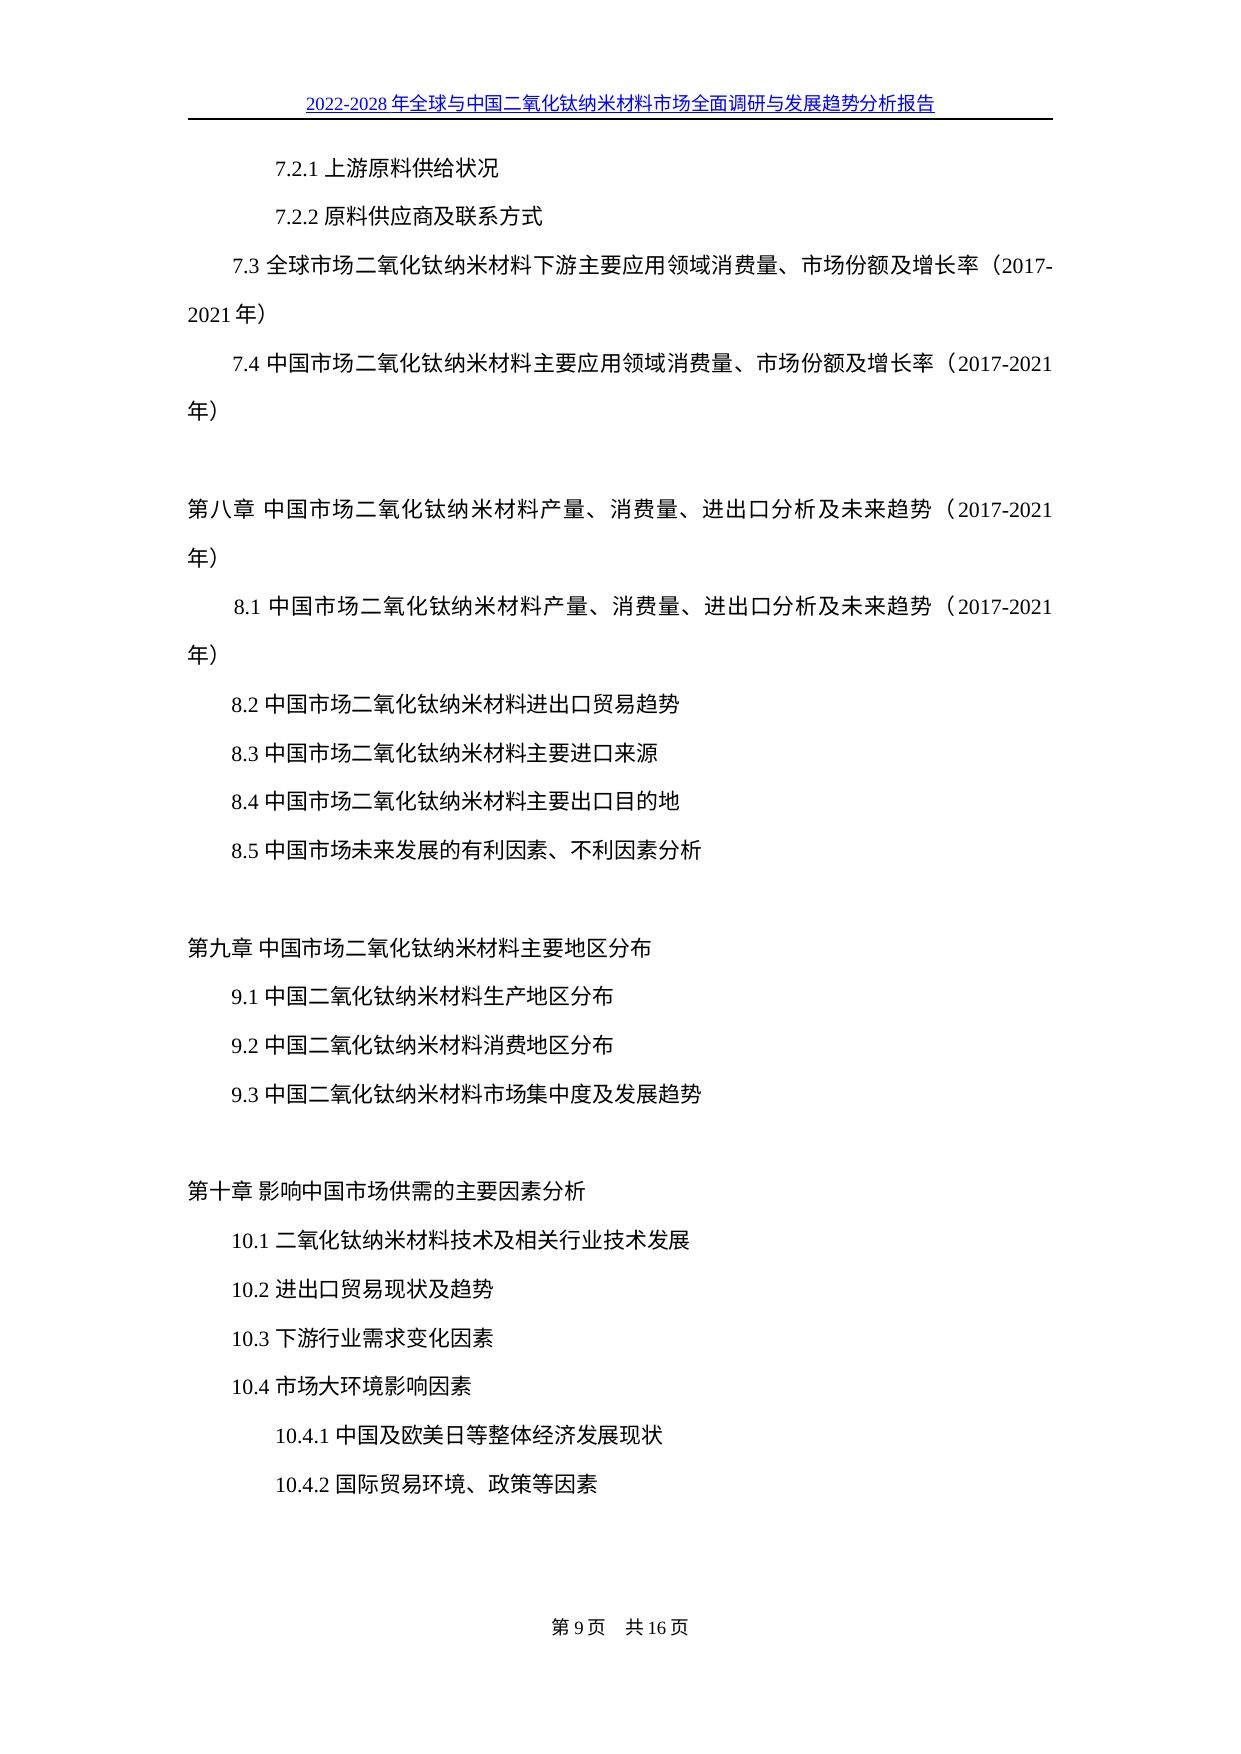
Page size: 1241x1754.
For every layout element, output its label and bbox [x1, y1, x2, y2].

text [187, 150, 1053, 1499]
